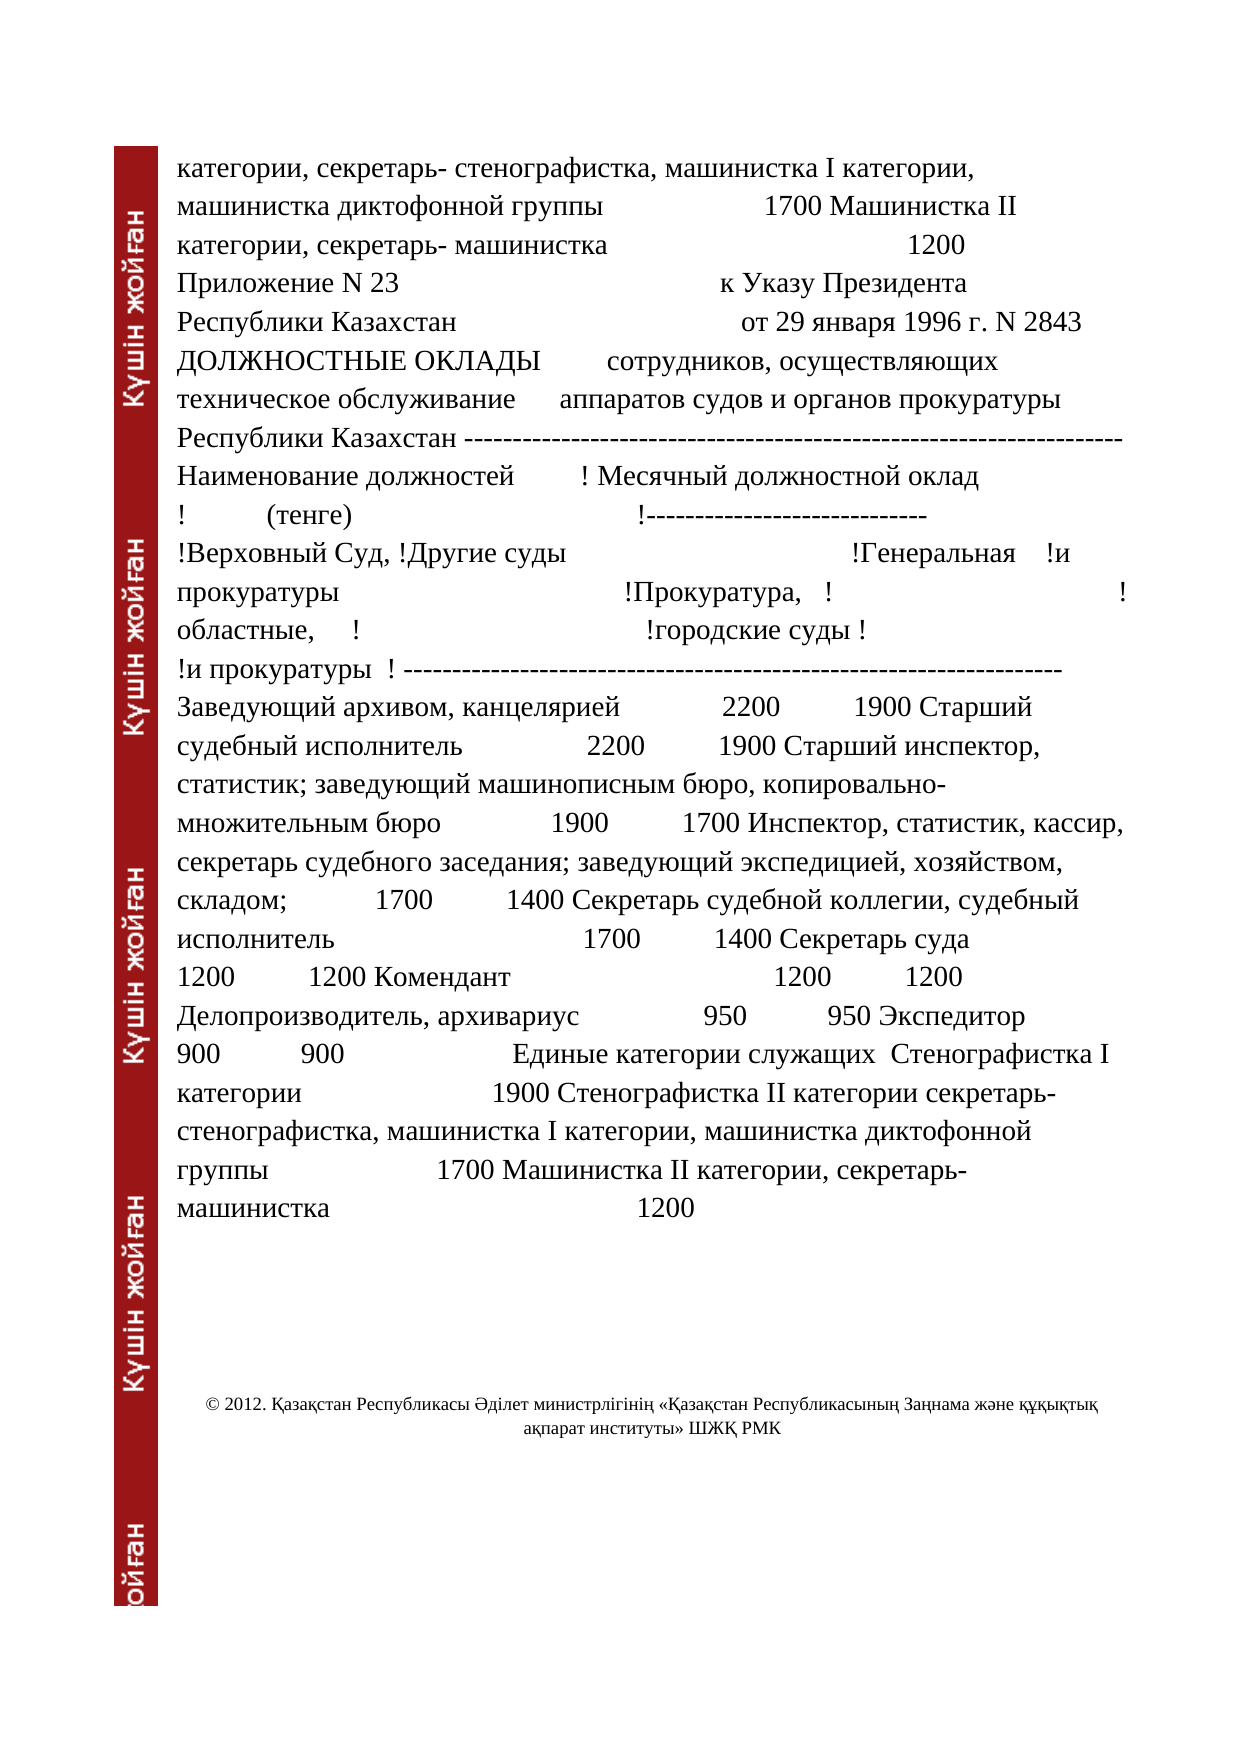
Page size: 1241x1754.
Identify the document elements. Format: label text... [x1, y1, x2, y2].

picture [114, 1224, 158, 1392]
picture [114, 146, 158, 150]
picture [114, 1439, 158, 1606]
text © 2012. Қазақстан Республикасы Әділет министрлігінің «Қазақстан Республикасының Заңнама және құқықтық ақпарат институты» ШЖҚ РМК [112, 1392, 1128, 1439]
